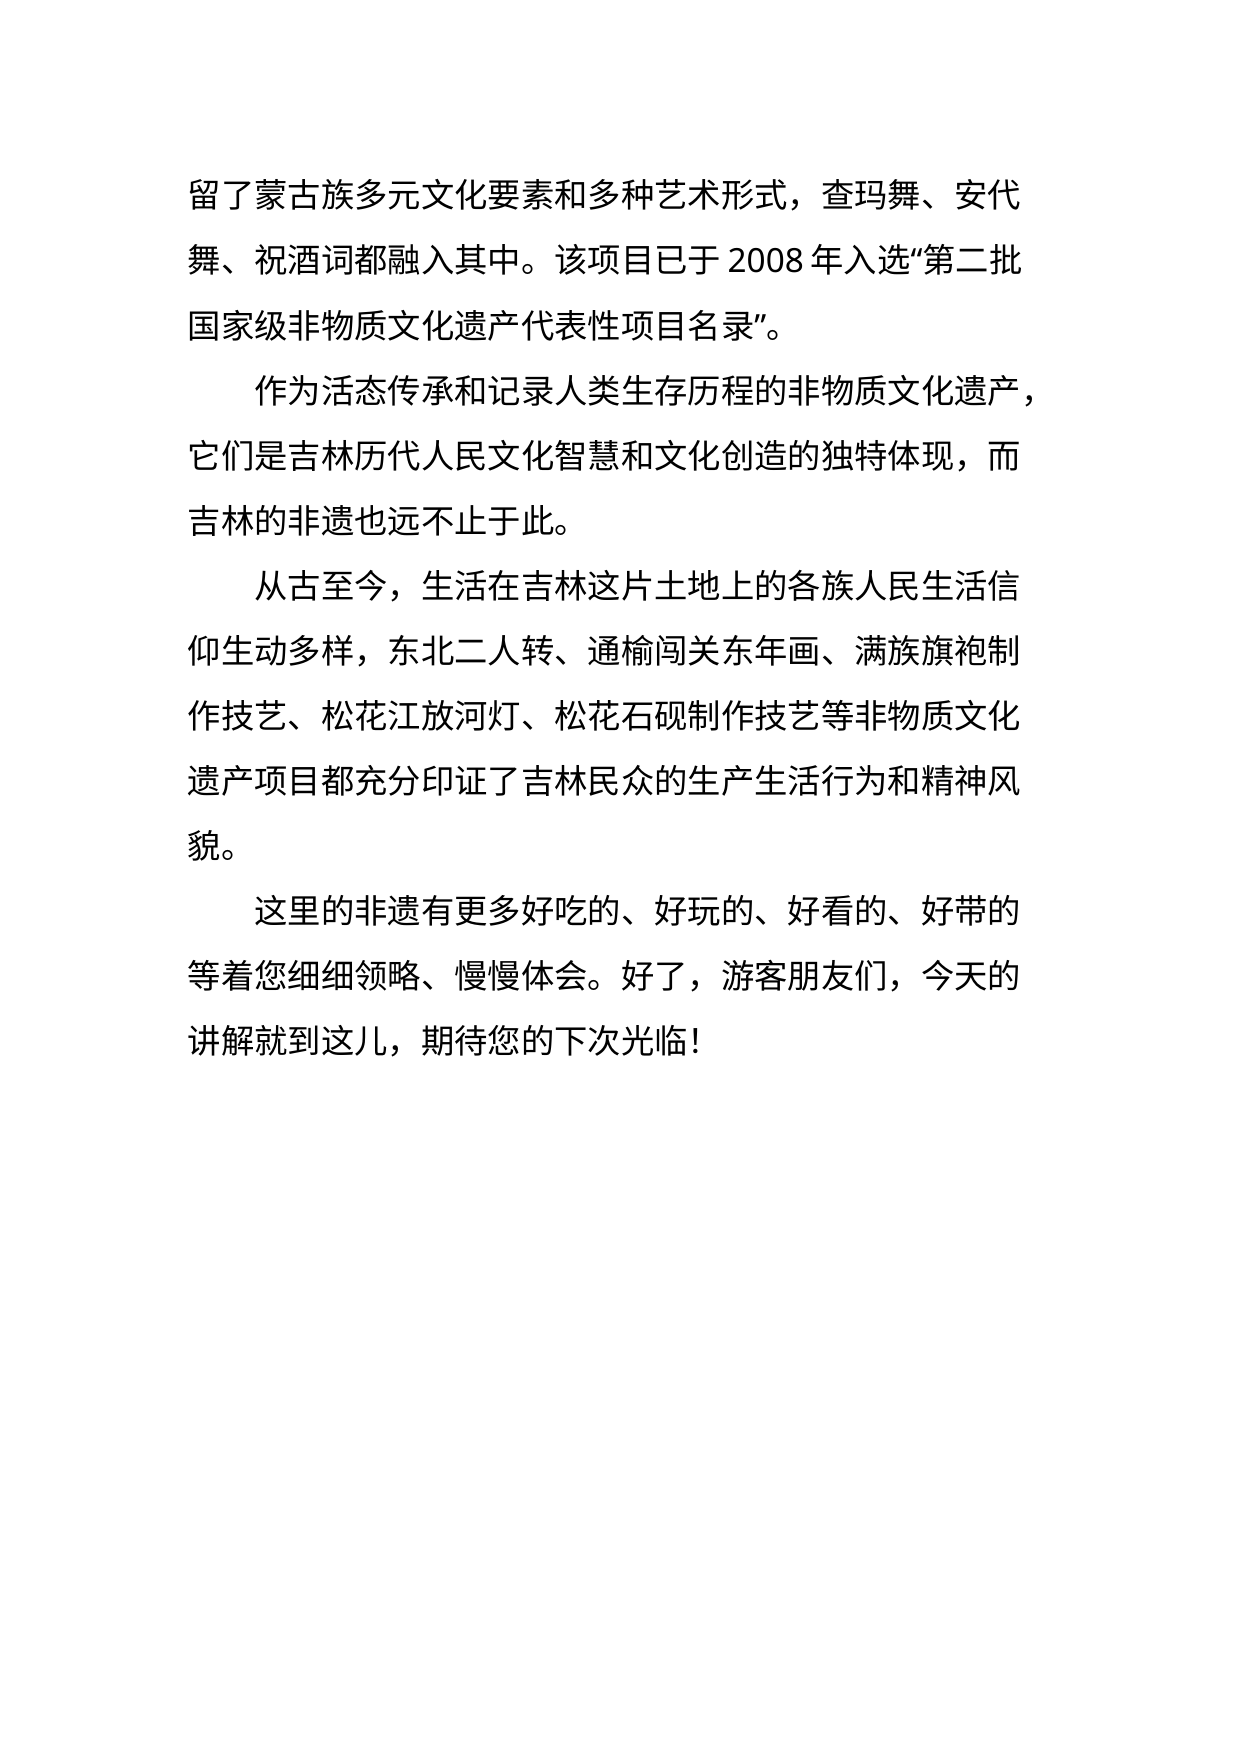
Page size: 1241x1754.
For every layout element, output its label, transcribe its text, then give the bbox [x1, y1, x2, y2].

text 作为活态传承和记录人类生存历程的非物质文化遗产，它们是吉林历代人民文化智慧和文化创造的独特体现，而吉林的非遗也远不止于此。 [187, 357, 1053, 552]
text 这里的非遗有更多好吃的、好玩的、好看的、好带的等着您细细领略、慢慢体会。好了，游客朋友们，今天的讲解就到这儿，期待您的下次光临！ [187, 877, 1053, 1072]
text 从古至今，生活在吉林这片土地上的各族人民生活信仰生动多样，东北二人转、通榆闯关东年画、满族旗袍制作技艺、松花江放河灯、松花石砚制作技艺等非物质文化遗产项目都充分印证了吉林民众的生产生活行为和精神风貌。 [187, 552, 1053, 877]
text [187, 162, 1053, 357]
